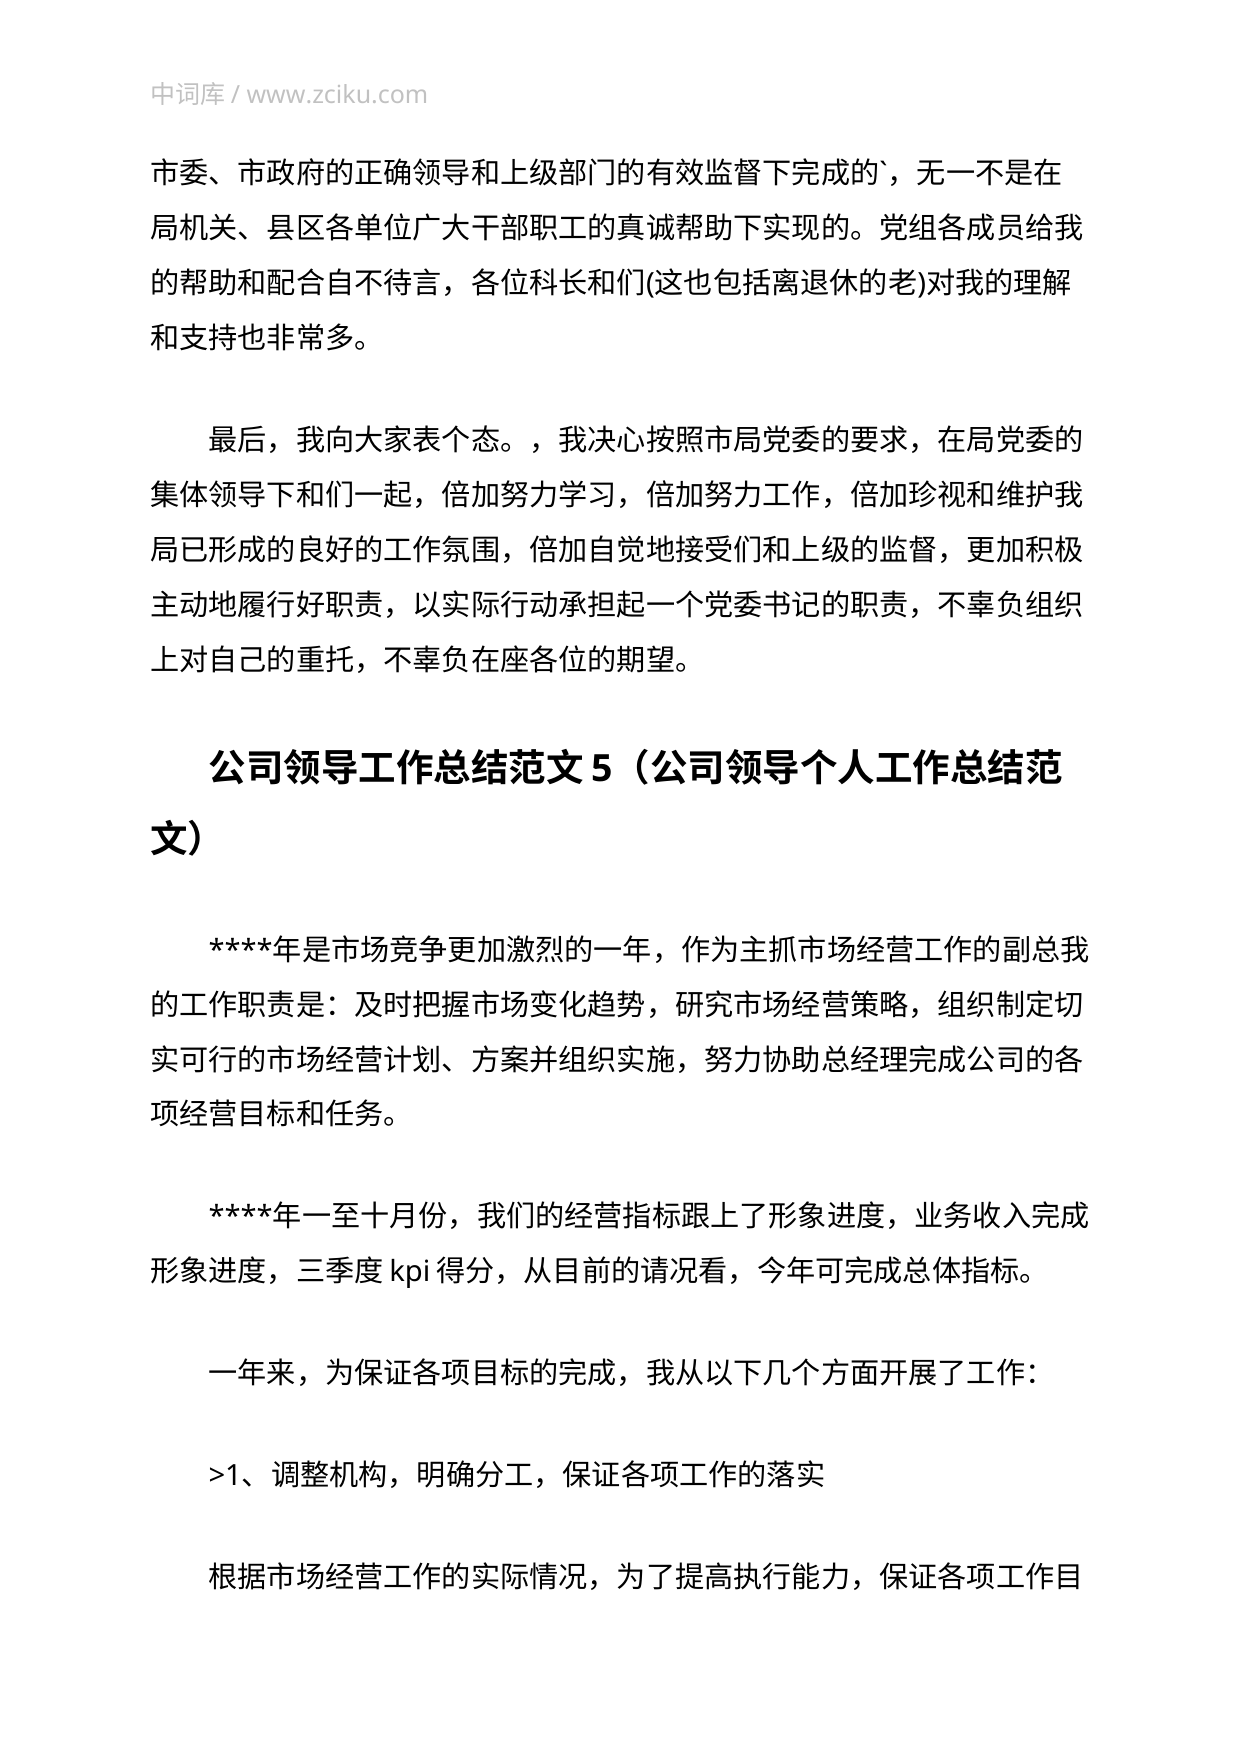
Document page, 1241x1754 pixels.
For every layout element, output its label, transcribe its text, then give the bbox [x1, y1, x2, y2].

text 最后，我向大家表个态。，我决心按照市局党委的要求，在局党委的集体领导下和们一起，倍加努力学习，倍加努力工作，倍加珍视和维护我局已形成的良好的工作氛围，倍加自觉地接受们和上级的监督，更加积极主动地履行好职责，以实际行动承担起一个党委书记的职责，不辜负组织上对自己的重托，不辜负在座各位的期望。 [150, 417, 1090, 678]
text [150, 150, 1090, 357]
text 公司领导工作总结范文5（公司领导个人工作总结范文） [150, 738, 1090, 863]
text ****年一至十月份，我们的经营指标跟上了形象进度，业务收入完成形象进度，三季度kpi得分，从目前的请况看，今年可完成总体指标。 [150, 1193, 1090, 1290]
text ****年是市场竞争更加激烈的一年，作为主抓市场经营工作的副总我的工作职责是：及时把握市场变化趋势，研究市场经营策略，组织制定切实可行的市场经营计划、方案并组织实施，努力协助总经理完成公司的各项经营目标和任务。 [150, 926, 1090, 1133]
text >1、调整机构，明确分工，保证各项工作的落实 [150, 1451, 1090, 1494]
text 一年来，为保证各项目标的完成，我从以下几个方面开展了工作： [150, 1350, 1090, 1392]
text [150, 1553, 1090, 1596]
